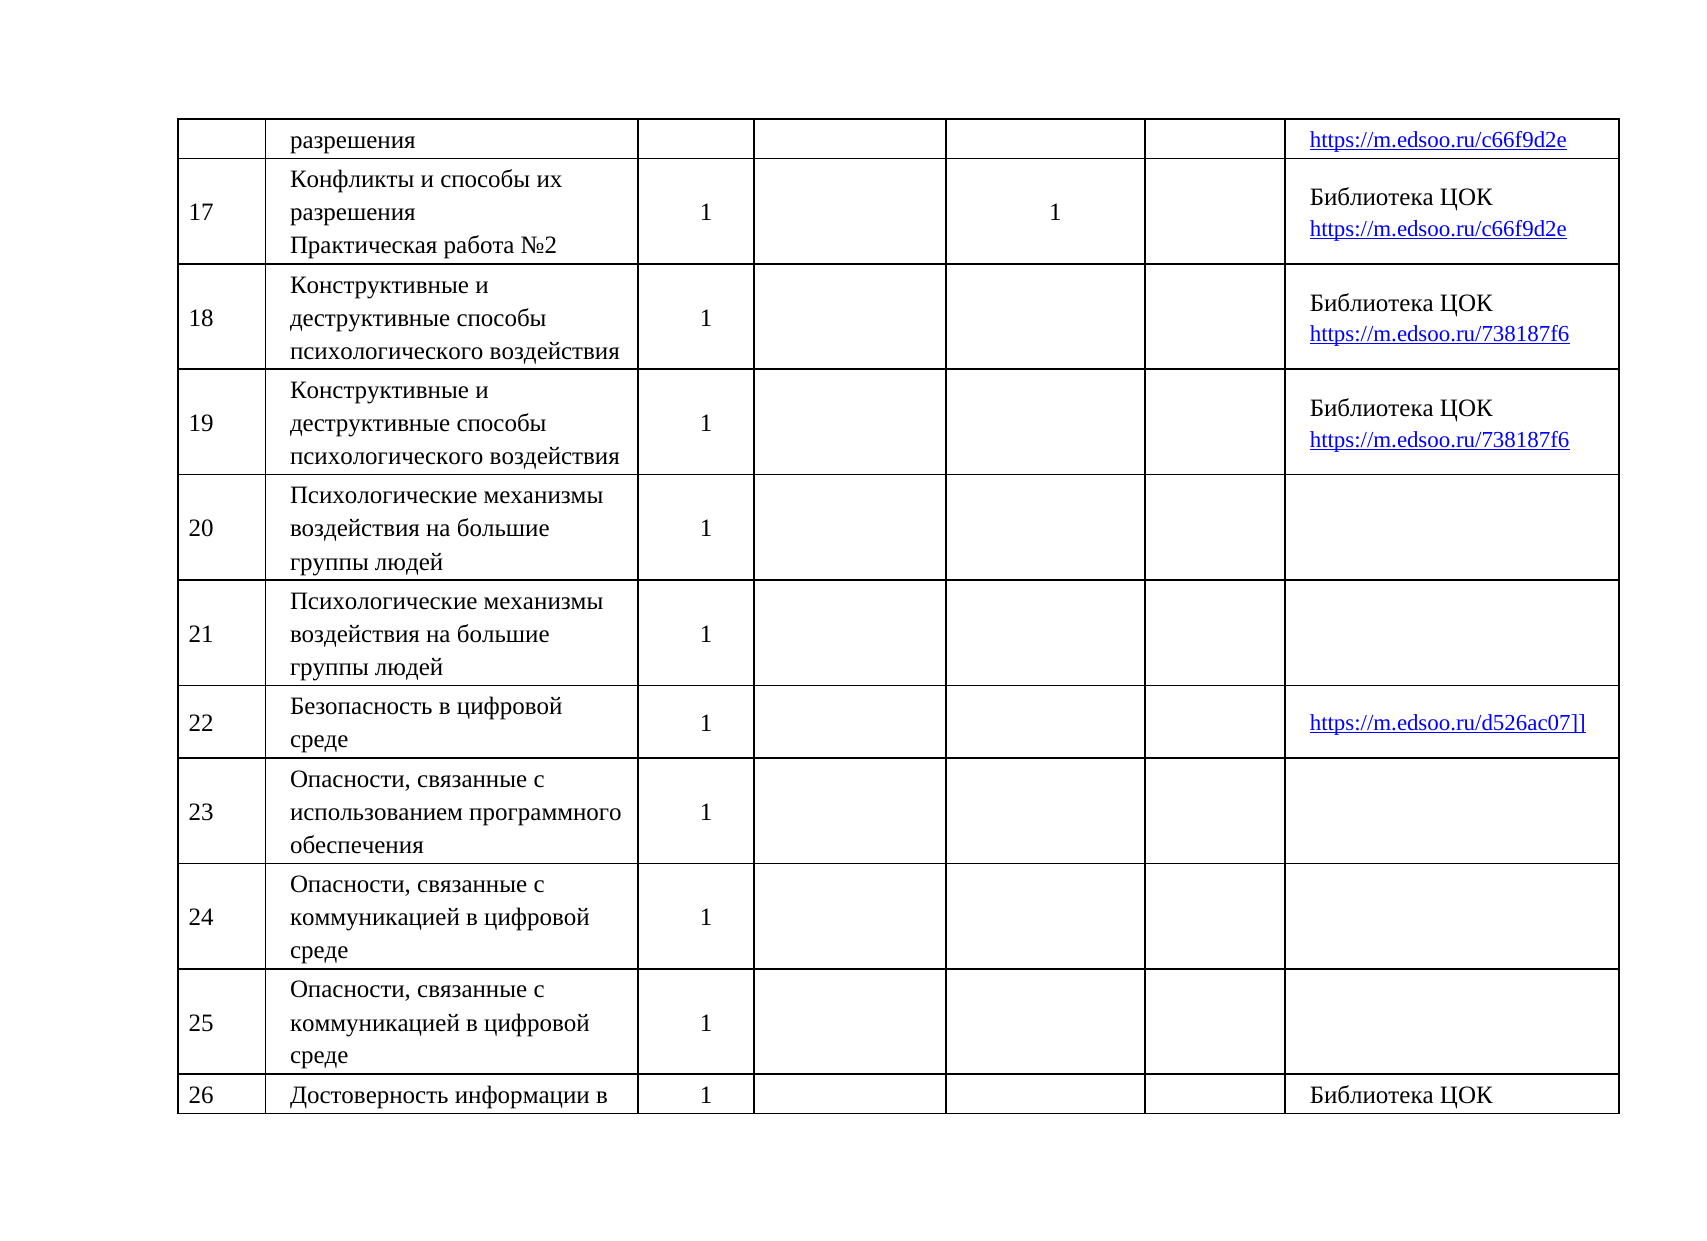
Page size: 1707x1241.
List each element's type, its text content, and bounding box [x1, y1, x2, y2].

table_cell [1146, 864, 1284, 968]
table_cell [1146, 581, 1284, 684]
table_cell Опасности, связанные с коммуникацией в цифровой среде [266, 970, 637, 1073]
table_cell 1 [639, 120, 753, 157]
table_cell 1 [639, 686, 753, 757]
table_cell [755, 265, 945, 368]
table_cell [755, 1075, 945, 1113]
table_cell [947, 686, 1144, 757]
table_cell 23 [179, 759, 265, 862]
table_cell Безопасность в цифровой среде [266, 686, 637, 757]
table_cell Конструктивные и деструктивные способы психологического воздействия [266, 265, 637, 368]
table_cell 1 [947, 159, 1144, 263]
table_cell [947, 864, 1144, 968]
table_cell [1286, 159, 1618, 263]
table_cell Опасности, связанные с использованием программного обеспечения [266, 759, 637, 862]
table_cell Конструктивные и деструктивные способы психологического воздействия [266, 370, 637, 474]
table_cell [947, 475, 1144, 579]
table_cell [1286, 864, 1618, 968]
table_cell 17 [179, 159, 265, 263]
table_cell [755, 759, 945, 862]
table_cell [1146, 370, 1284, 474]
table_cell [947, 970, 1144, 1073]
table_cell 1 [639, 581, 753, 684]
table_cell [755, 581, 945, 684]
table_cell 1 [639, 265, 753, 368]
table_cell [1146, 1075, 1284, 1113]
table_cell [1146, 686, 1284, 757]
table_cell 1 [639, 475, 753, 579]
table_cell Опасности, связанные с коммуникацией в цифровой среде [266, 864, 637, 968]
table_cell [1286, 1075, 1618, 1113]
table_cell [755, 970, 945, 1073]
table_cell 1 [639, 159, 753, 263]
table_cell [755, 475, 945, 579]
table_cell [1146, 120, 1284, 157]
table_cell 24 [179, 864, 265, 968]
table_cell 26 [179, 1075, 265, 1113]
table_cell [755, 120, 945, 157]
table_cell [1286, 759, 1618, 862]
table_cell [755, 864, 945, 968]
table_cell [755, 686, 945, 757]
table_cell [1286, 970, 1618, 1073]
table_cell Психологические механизмы воздействия на большие группы людей [266, 475, 637, 579]
table_cell 1 [639, 970, 753, 1073]
table_cell [1286, 581, 1618, 684]
table_cell 1 [639, 759, 753, 862]
table_cell 19 [179, 370, 265, 474]
table_cell [755, 159, 945, 263]
table_cell 1 [639, 864, 753, 968]
table_cell 20 [179, 475, 265, 579]
table_cell 1 [639, 370, 753, 474]
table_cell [266, 120, 637, 157]
table_cell https://m.edsoo.ru/d526ac07]] [1286, 686, 1618, 757]
table_cell Библиотека ЦОК https://m.edsoo.ru/738187f6 [1286, 370, 1618, 474]
table_cell [1146, 265, 1284, 368]
table_cell 16 [179, 120, 265, 157]
table_cell Психологические механизмы воздействия на большие группы людей [266, 581, 637, 684]
table_cell [1286, 475, 1618, 579]
table_cell [755, 370, 945, 474]
table_cell [947, 120, 1144, 157]
table_cell [1146, 475, 1284, 579]
table_cell [947, 265, 1144, 368]
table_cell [266, 1075, 637, 1113]
table_cell [947, 759, 1144, 862]
table_cell 21 [179, 581, 265, 684]
table_cell [1146, 970, 1284, 1073]
table_cell [947, 1075, 1144, 1113]
table_cell 25 [179, 970, 265, 1073]
table_cell [947, 370, 1144, 474]
table_cell Библиотека ЦОК https://m.edsoo.ru/738187f6 [1286, 265, 1618, 368]
table_cell 22 [179, 686, 265, 757]
table_cell [947, 581, 1144, 684]
table_cell 1 [639, 1075, 753, 1113]
table_cell [1146, 159, 1284, 263]
table_cell Конфликты и способы их разрешения Практическая работа №2 [266, 159, 637, 263]
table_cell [1286, 120, 1618, 157]
table_cell [1146, 759, 1284, 862]
table_cell 18 [179, 265, 265, 368]
